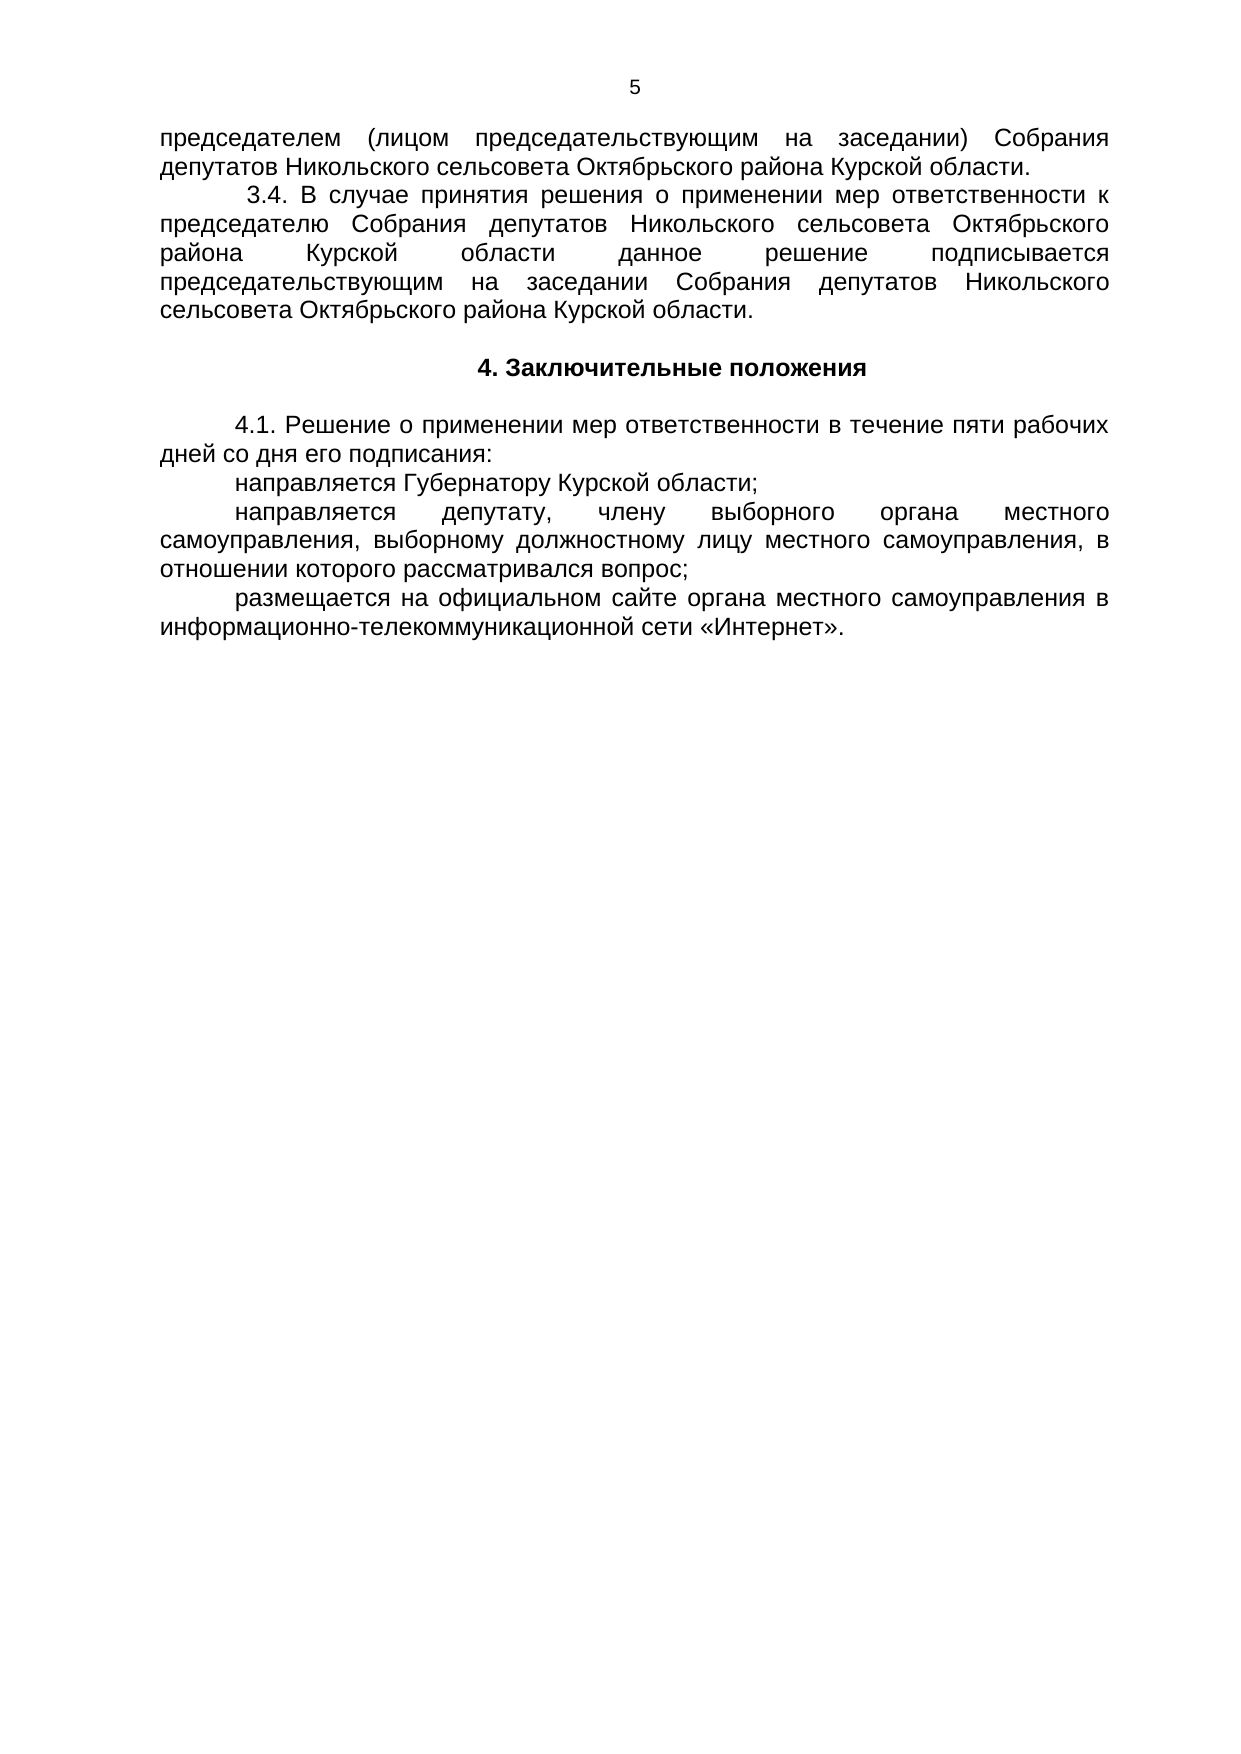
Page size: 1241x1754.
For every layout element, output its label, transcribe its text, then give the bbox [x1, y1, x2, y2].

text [159, 123, 1110, 180]
text 3.4. В случае принятия решения о применении мер ответственности к председателю Собрания депутатов Никольского сельсовета Октябрьского района Курской области данное решение подписывается председательствующим на заседании Собрания депутатов Никольского сельсовета Октябрьского района Курской области. [159, 180, 1110, 324]
text 4. Заключительные положения [159, 353, 1110, 382]
text размещается на официальном сайте органа местного самоуправления в информационно-телекоммуникационной сети «Интернет». [159, 583, 1110, 640]
text 4.1. Решение о применении мер ответственности в течение пяти рабочих дней со дня его подписания: [159, 410, 1110, 468]
text направляется депутату, члену выборного органа местного самоуправления, выборному должностному лицу местного самоуправления, в отношении которого рассматривался вопрос; [159, 497, 1110, 583]
text направляется Губернатору Курской области; [159, 468, 1110, 497]
